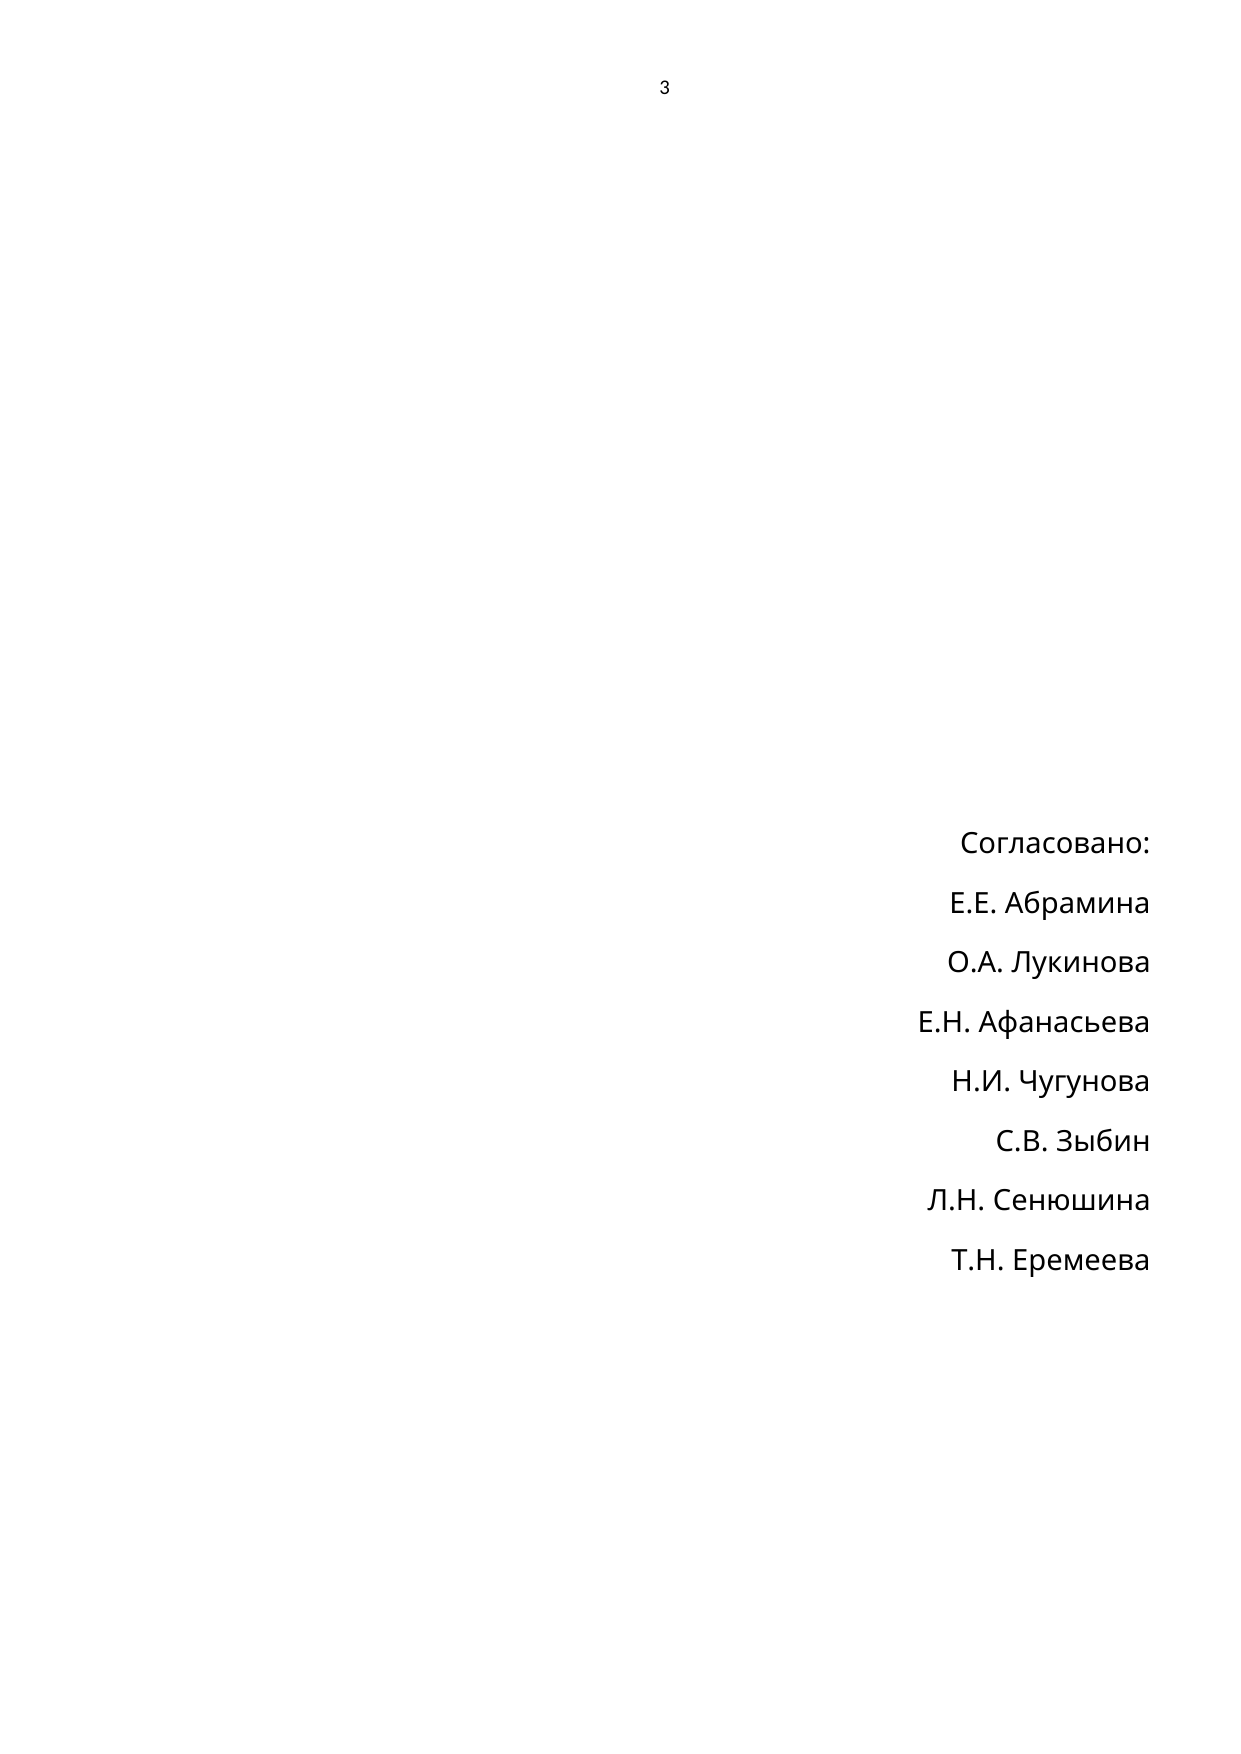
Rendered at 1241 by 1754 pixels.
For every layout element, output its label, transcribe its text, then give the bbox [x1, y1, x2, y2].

text Согласовано: [177, 822, 1150, 862]
text Е.Е. Абрамина [177, 882, 1150, 922]
text Т.Н. Еремеева [177, 1239, 1150, 1278]
text Е.Н. Афанасьева [177, 1001, 1150, 1041]
text Л.Н. Сенюшина [177, 1179, 1150, 1219]
text С.В. Зыбин [177, 1120, 1150, 1159]
text О.А. Лукинова [177, 941, 1150, 981]
text Н.И. Чугунова [177, 1060, 1150, 1100]
